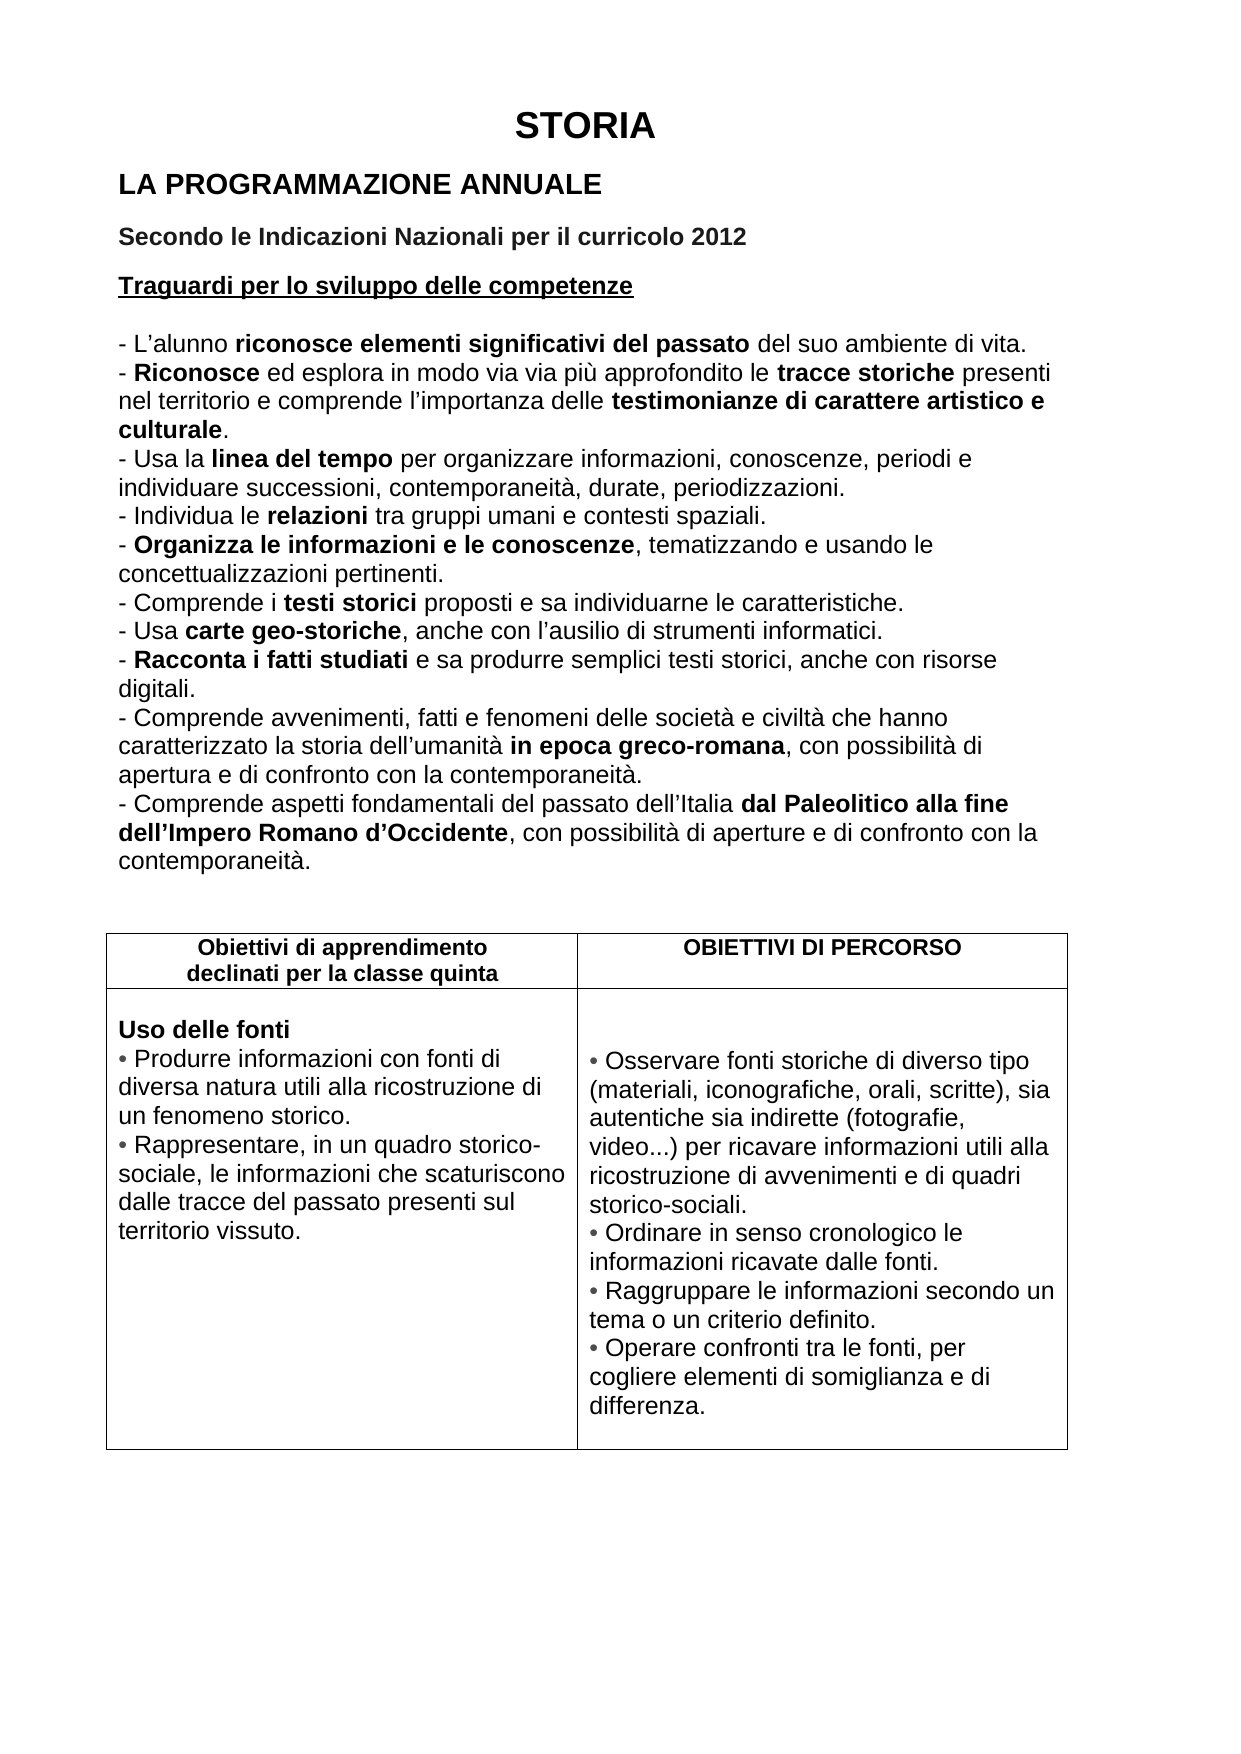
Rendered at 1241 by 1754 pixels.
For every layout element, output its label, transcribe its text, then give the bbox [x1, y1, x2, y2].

text - Individua le relazioni tra gruppi umani e contesti spaziali. [118, 501, 1053, 530]
text Traguardi per lo sviluppo delle competenze [118, 271, 1053, 329]
text - Racconta i fatti studiati e sa produrre semplici testi storici, anche con risorse digitali. [118, 645, 1053, 703]
text - Organizza le informazioni e le conoscenze, tematizzando e usando le concettualizzazioni pertinenti. [118, 530, 1053, 588]
text - Usa carte geo-storiche, anche con l’ausilio di strumenti informatici. [118, 616, 1053, 645]
text - Comprende i testi storici proposti e sa individuarne le caratteristiche. [118, 588, 1053, 616]
text STORIA [118, 103, 1053, 147]
text - Comprende avvenimenti, fatti e fenomeni delle società e civiltà che hanno caratterizzato la storia dell’umanità in epoca greco-romana, con possibilità di apertura e di confronto con la contemporaneità. [118, 703, 1053, 789]
table_cell • Osservare fonti storiche di diverso tipo (materiali, iconografiche, orali, scritte), sia autentiche sia indirette (fotografie, video...) per ricavare informazioni utili alla ricostruzione di avvenimenti e di quadri storico-sociali. • Ordinare in senso cronologico le informazioni ricavate dalle fonti. • Raggruppare le informazioni secondo un tema o un criterio definito. • Operare confronti tra le fonti, per cogliere elementi di somiglianza e di differenza. [578, 989, 1067, 1448]
table_header OBIETTIVI DI PERCORSO [578, 934, 1067, 987]
text Secondo le Indicazioni Nazionali per il curricolo 2012 [118, 222, 1053, 251]
text - Riconosce ed esplora in modo via via più approfondito le tracce storiche presenti nel territorio e comprende l’importanza delle testimonianze di carattere artistico e culturale. [118, 358, 1053, 444]
table_cell Uso delle fonti • Produrre informazioni con fonti di diversa natura utili alla ricostruzione di un fenomeno storico. • Rappresentare, in un quadro storico-sociale, le informazioni che scaturiscono dalle tracce del passato presenti sul territorio vissuto. [107, 989, 577, 1448]
text - Comprende aspetti fondamentali del passato dell’Italia dal Paleolitico alla fine dell’Impero Romano d’Occidente, con possibilità di aperture e di confronto con la contemporaneità. [118, 789, 1053, 933]
text - L’alunno riconosce elementi significativi del passato del suo ambiente di vita. [118, 329, 1053, 358]
text - Usa la linea del tempo per organizzare informazioni, conoscenze, periodi e individuare successioni, contemporaneità, durate, periodizzazioni. [118, 444, 1053, 501]
table_header Obiettivi di apprendimento declinati per la classe quinta [107, 934, 577, 987]
text LA PROGRAMMAZIONE ANNUALE [118, 167, 1053, 201]
